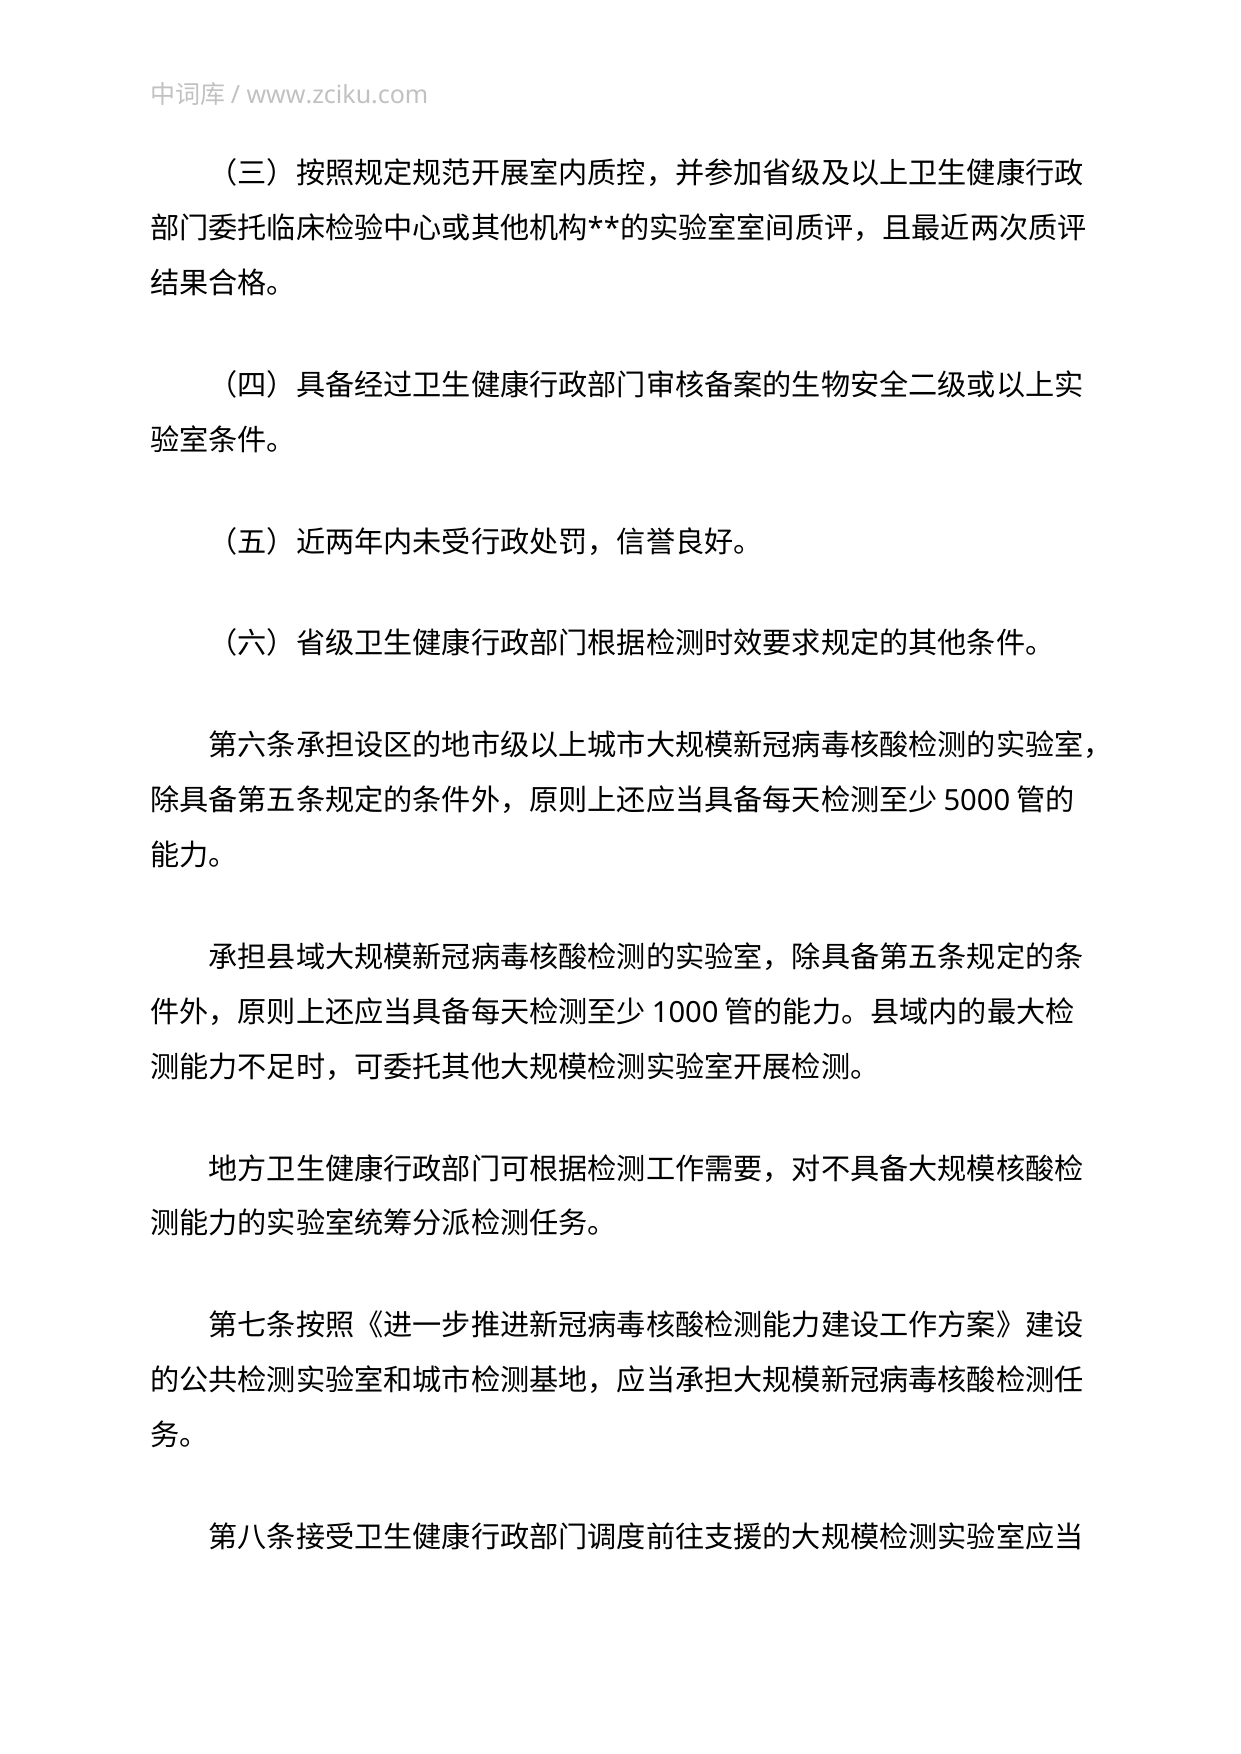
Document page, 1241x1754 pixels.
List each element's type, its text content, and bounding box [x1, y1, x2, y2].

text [150, 1513, 1090, 1556]
text 第七条按照《进一步推进新冠病毒核酸检测能力建设工作方案》建设的公共检测实验室和城市检测基地，应当承担大规模新冠病毒核酸检测任务。 [150, 1302, 1090, 1454]
text 第六条承担设区的地市级以上城市大规模新冠病毒核酸检测的实验室，除具备第五条规定的条件外，原则上还应当具备每天检测至少5000管的能力。 [150, 722, 1090, 874]
text （六）省级卫生健康行政部门根据检测时效要求规定的其他条件。 [150, 620, 1090, 662]
text 承担县域大规模新冠病毒核酸检测的实验室，除具备第五条规定的条件外，原则上还应当具备每天检测至少1000管的能力。县域内的最大检测能力不足时，可委托其他大规模检测实验室开展检测。 [150, 933, 1090, 1086]
text （四）具备经过卫生健康行政部门审核备案的生物安全二级或以上实验室条件。 [150, 362, 1090, 459]
text （五）近两年内未受行政处罚，信誉良好。 [150, 518, 1090, 561]
text 地方卫生健康行政部门可根据检测工作需要，对不具备大规模核酸检测能力的实验室统筹分派检测任务。 [150, 1145, 1090, 1242]
text （三）按照规定规范开展室内质控，并参加省级及以上卫生健康行政部门委托临床检验中心或其他机构**的实验室室间质评，且最近两次质评结果合格。 [150, 150, 1090, 302]
